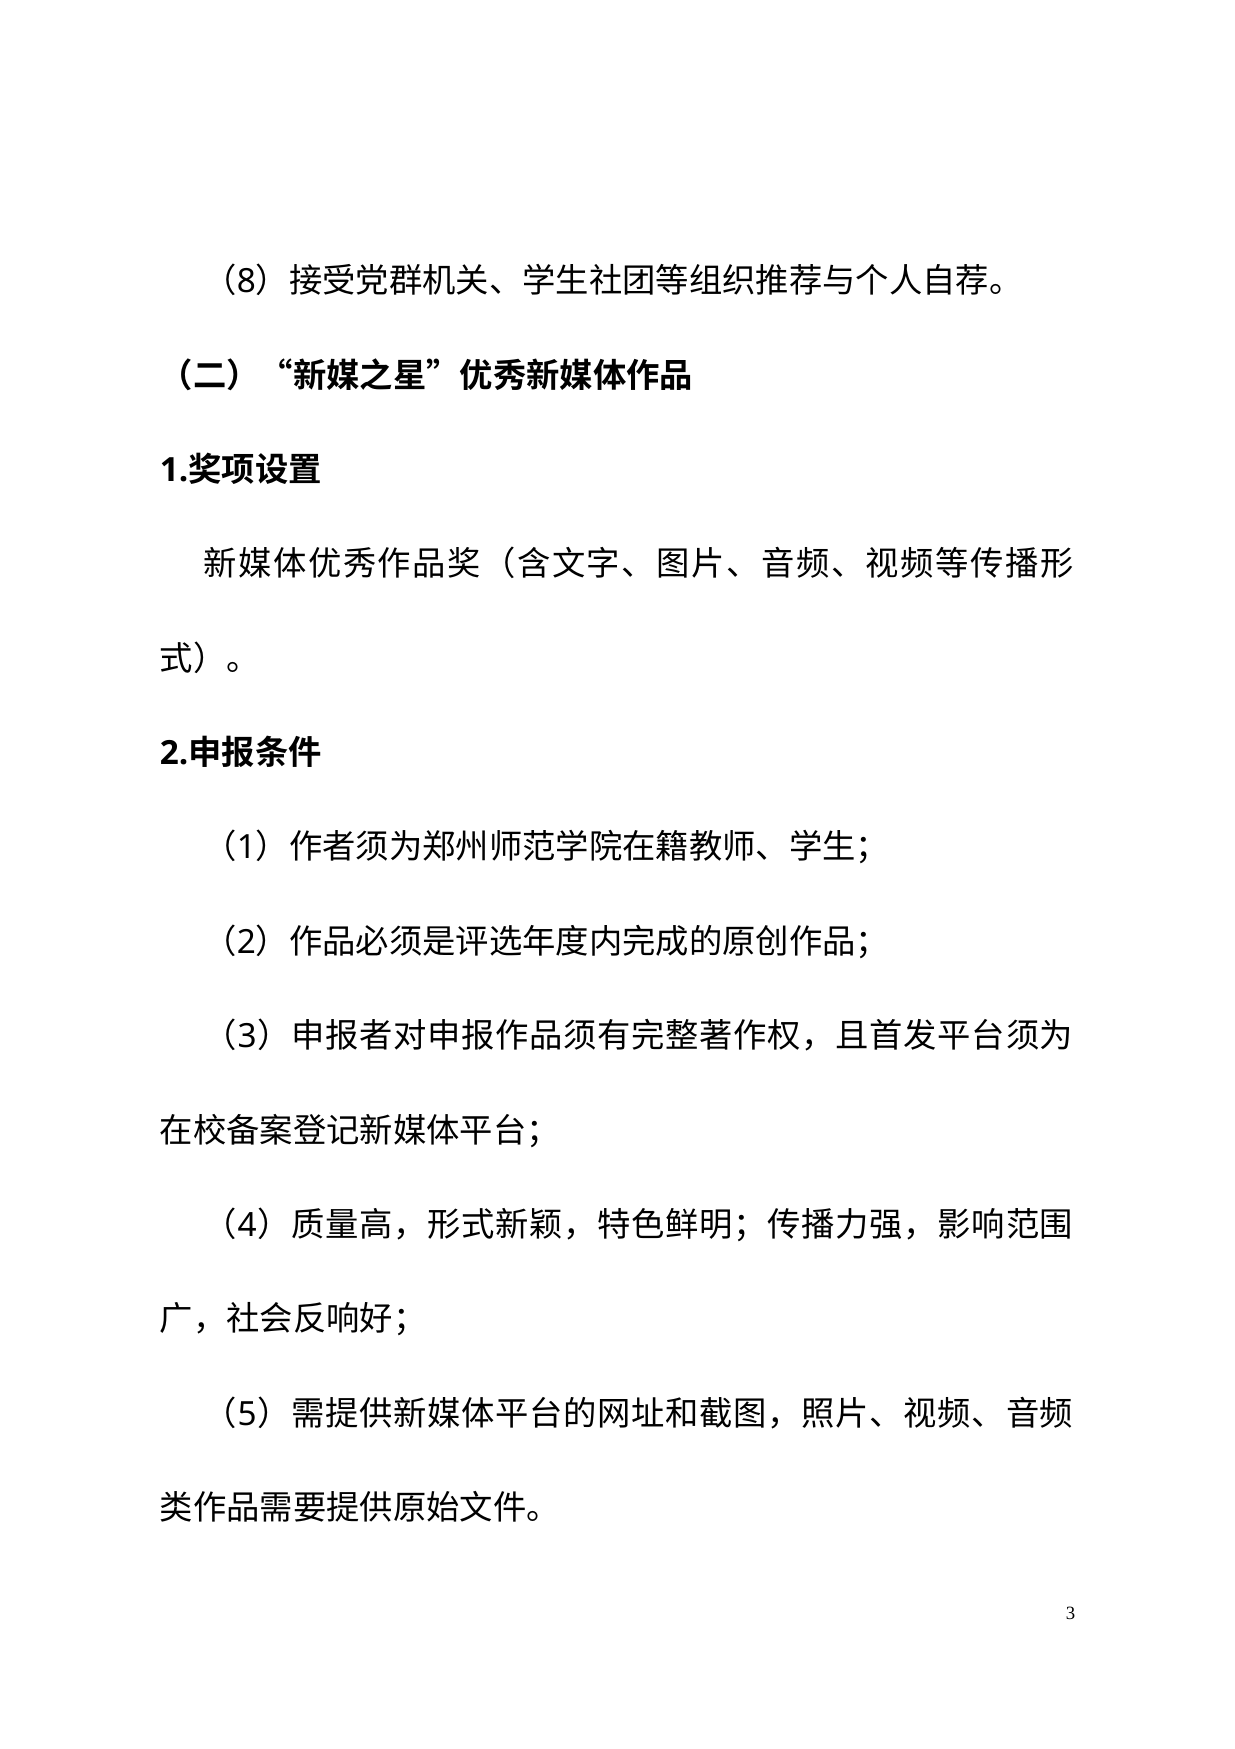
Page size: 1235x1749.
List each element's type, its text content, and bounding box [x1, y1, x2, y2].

text （二）“新媒之星”优秀新媒体作品 [159, 325, 1075, 420]
text （4）质量高，形式新颖，特色鲜明；传播力强，影响范围广，社会反响好； [159, 1175, 1075, 1363]
text （3）申报者对申报作品须有完整著作权，且首发平台须为在校备案登记新媒体平台； [159, 986, 1075, 1175]
text （8）接受党群机关、学生社团等组织推荐与个人自荐。 [159, 231, 1075, 325]
text 2.申报条件 [159, 703, 1075, 797]
text 1.奖项设置 [159, 420, 1075, 514]
text 新媒体优秀作品奖（含文字、图片、音频、视频等传播形式）。 [159, 514, 1075, 703]
text （2）作品必须是评选年度内完成的原创作品； [159, 892, 1075, 986]
text （5）需提供新媒体平台的网址和截图，照片、视频、音频类作品需要提供原始文件。 [159, 1363, 1075, 1552]
text （1）作者须为郑州师范学院在籍教师、学生； [159, 797, 1075, 892]
